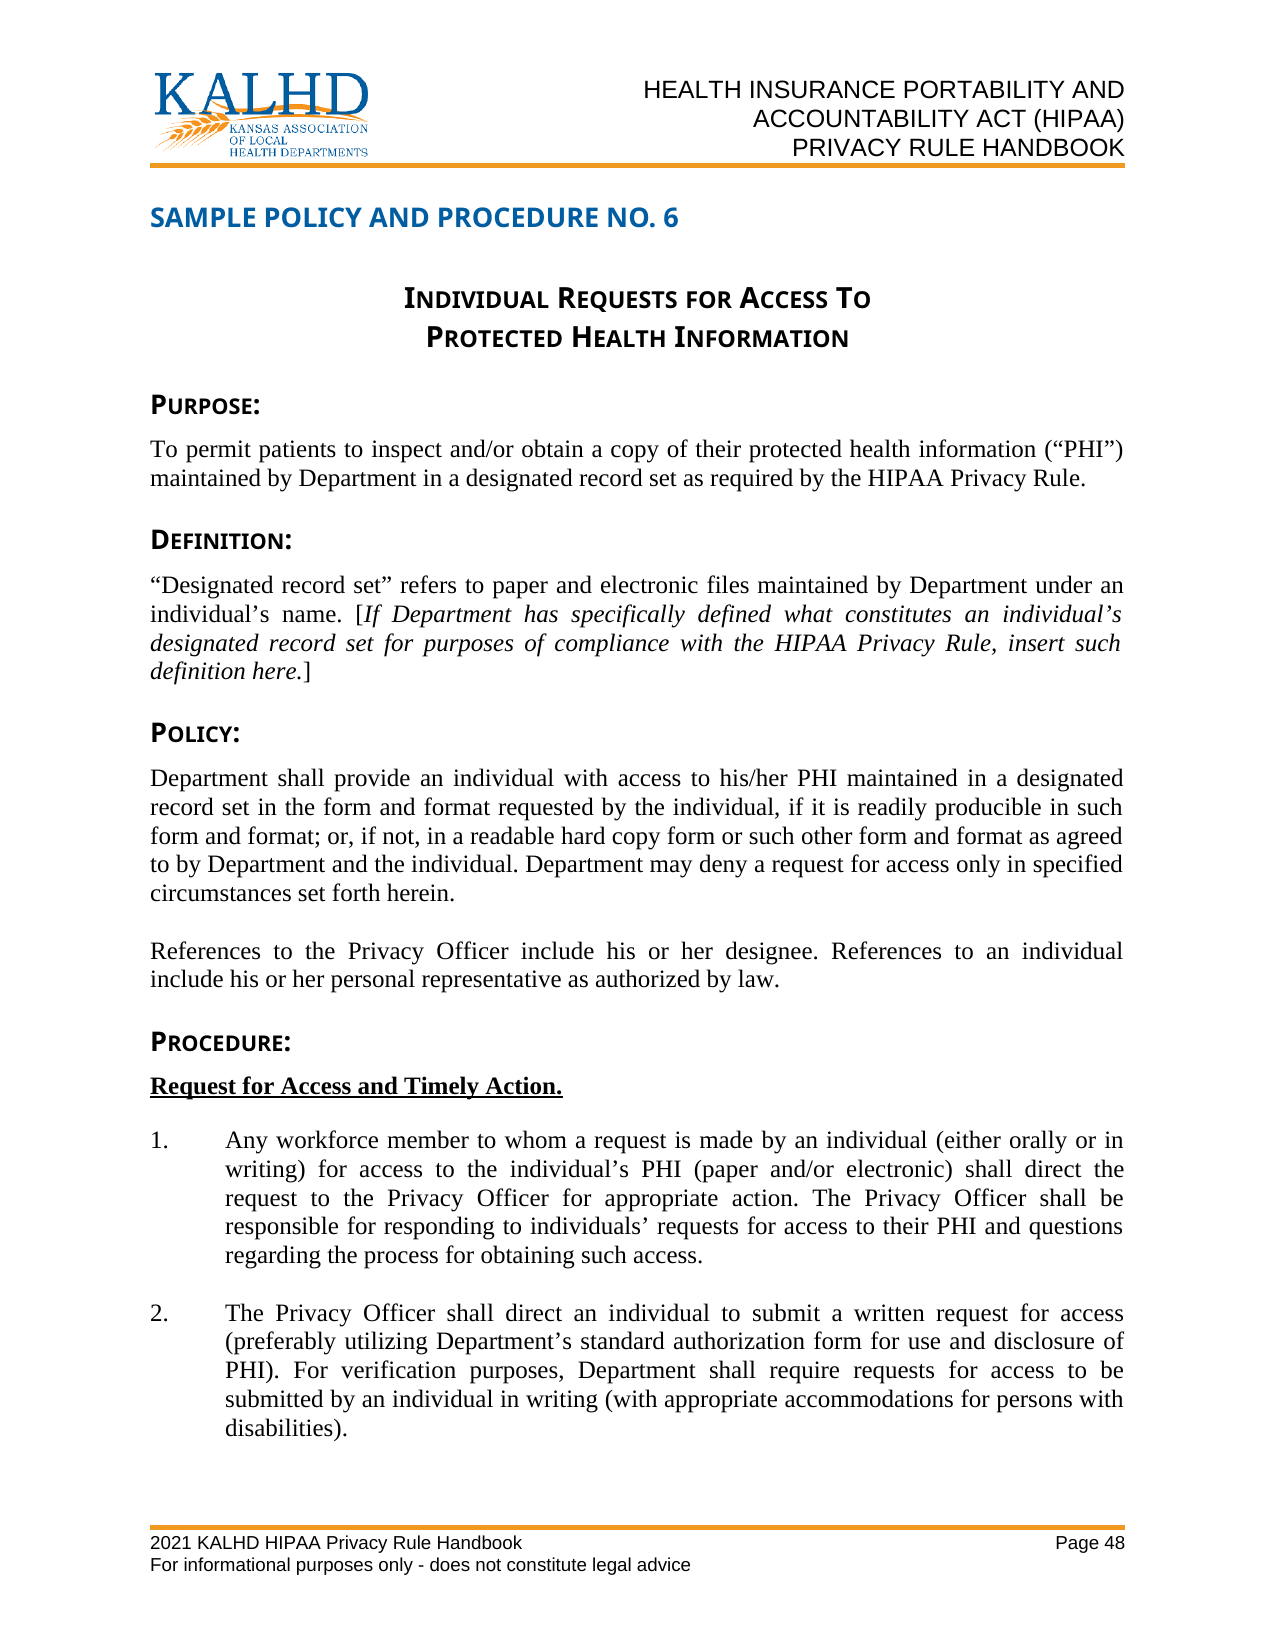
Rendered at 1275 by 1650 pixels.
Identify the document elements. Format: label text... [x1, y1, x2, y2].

picture [150, 67, 375, 161]
text References to the Privacy Officer include his or her designee. References to an individual include his or her personal representative as authorized by law. [150, 936, 1125, 993]
text Request for Access and Timely Action. [150, 1071, 1125, 1100]
text Definition: [150, 521, 1125, 558]
text “Designated record set” refers to paper and electronic files maintained by Department under an individual’s name. [If Department has specifically defined what constitutes an individual’s designated record set for purposes of compliance with the HIPAA Privacy Rule, insert such definition here.] [150, 570, 1125, 685]
title Individual Requests for Access To Protected Health Information [150, 277, 1125, 356]
text To permit patients to inspect and/or obtain a copy of their protected health information (“PHI”) maintained by Department in a designated record set as required by the HIPAA Privacy Rule. [150, 434, 1125, 492]
text Purpose: [150, 385, 1125, 422]
text 2. The Privacy Officer shall direct an individual to submit a written request for access (preferably utilizing Department’s standard authorization form for use and disclosure of PHI). For verification purposes, Department shall require requests for access to be submitted by an individual in writing (with appropriate accommodations for persons with disabilities). [150, 1298, 1125, 1441]
text Procedure: [150, 1022, 1125, 1059]
text Sample Policy and Procedure No. 6 [150, 199, 1125, 236]
text Department shall provide an individual with access to his/her PHI maintained in a designated record set in the form and format requested by the individual, if it is readily producible in such form and format; or, if not, in a readable hard copy form or such other form and format as agreed to by Department and the individual. Department may deny a request for access only in specified circumstances set forth herein. [150, 763, 1125, 907]
text 1. Any workforce member to whom a request is made by an individual (either orally or in writing) for access to the individual’s PHI (paper and/or electronic) shall direct the request to the Privacy Officer for appropriate action. The Privacy Officer shall be responsible for responding to individuals’ requests for access to their PHI and questions regarding the process for obtaining such access. [150, 1125, 1125, 1269]
text Policy: [150, 714, 1125, 751]
